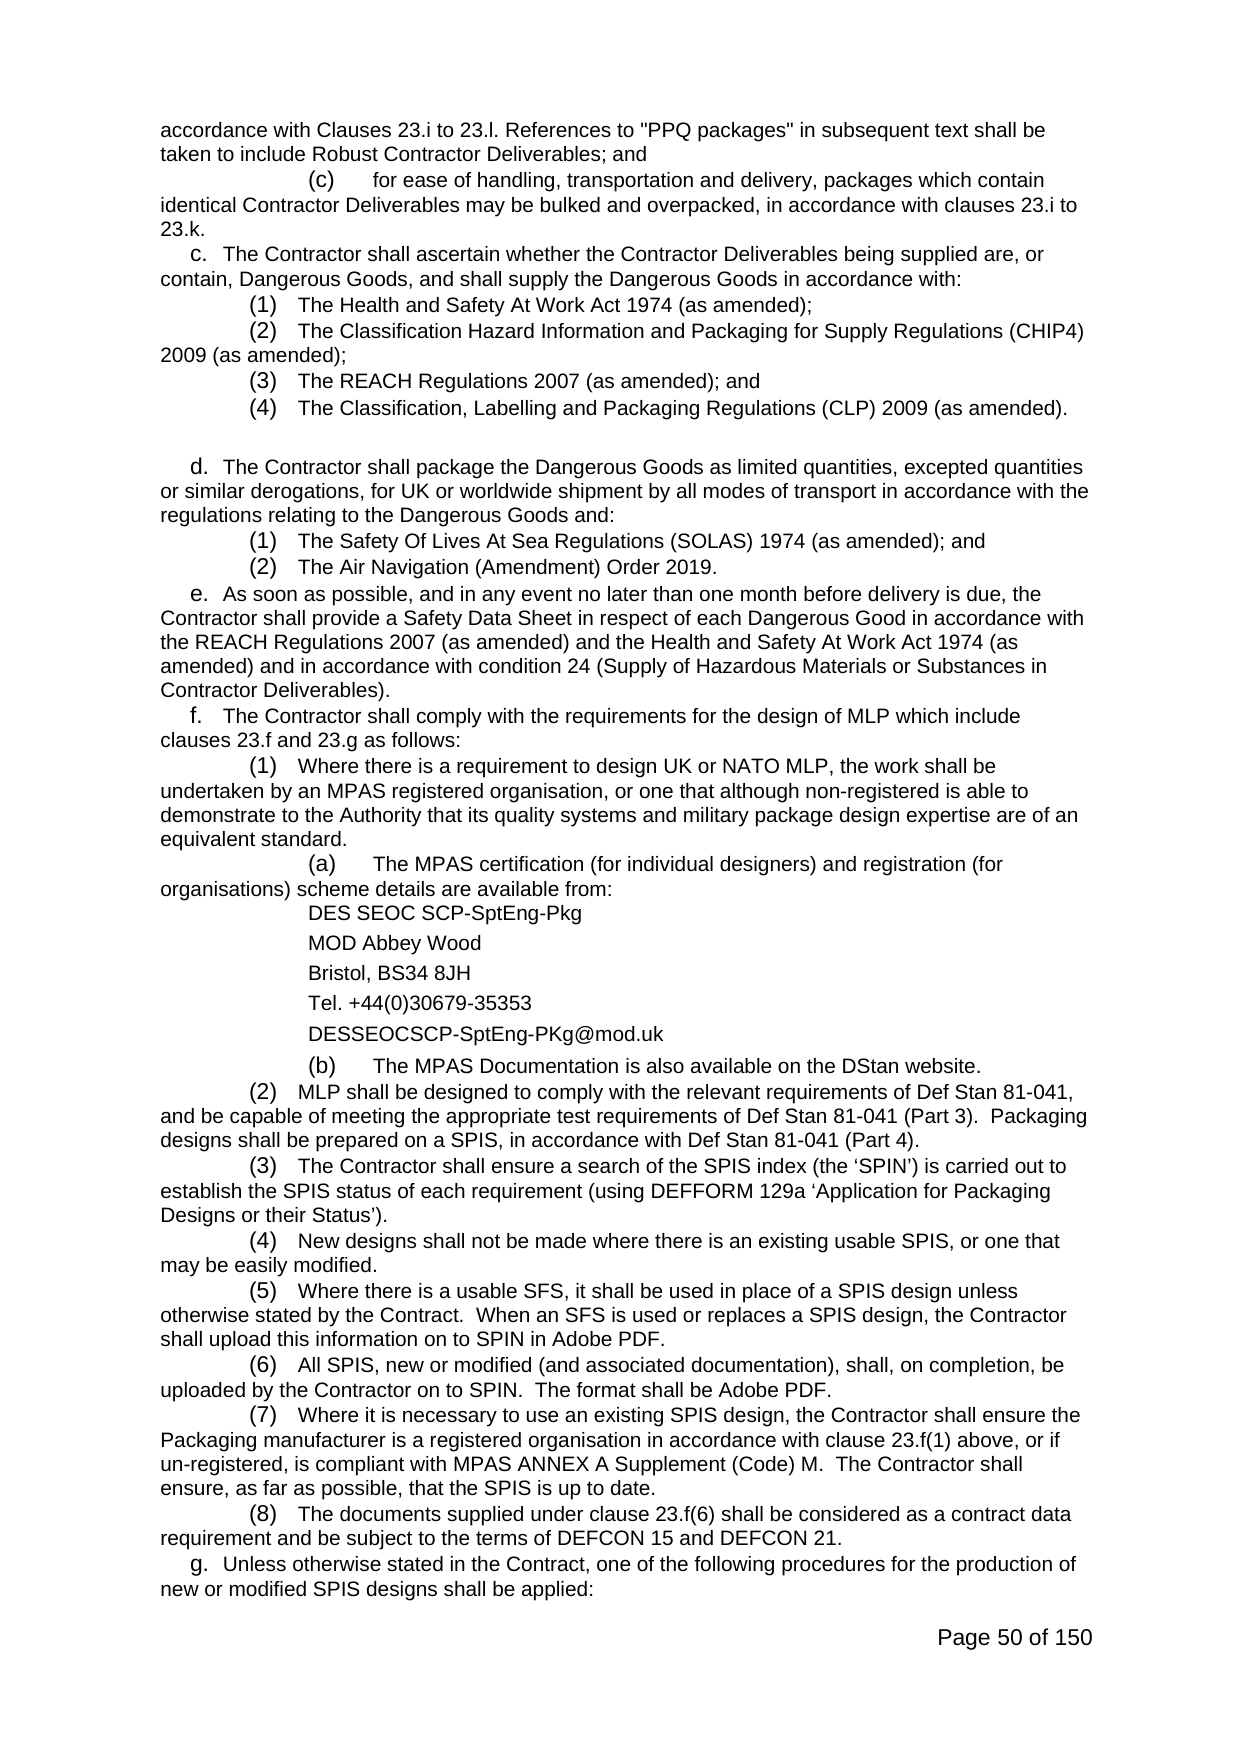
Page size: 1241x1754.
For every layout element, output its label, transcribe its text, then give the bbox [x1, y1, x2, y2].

text e. As soon as possible, and in any event no later than one month before delivery is due, the Contractor shall provide a Safety Data Sheet in respect of each Dangerous Good in accordance with the REACH Regulations 2007 (as amended) and the Health and Safety At Work Act 1974 (as amended) and in accordance with condition 24 (Supply of Hazardous Materials or Substances in Contractor Deliverables). [160, 579, 1092, 702]
text (7) Where it is necessary to use an existing SPIS design, the Contractor shall ensure the Packaging manufacturer is a registered organisation in accordance with clause 23.f(1) above, or if un-registered, is compliant with MPAS ANNEX A Supplement (Code) M. The Contractor shall ensure, as far as possible, that the SPIS is up to date. [160, 1401, 1092, 1500]
text (3) The REACH Regulations 2007 (as amended); and [160, 367, 1092, 394]
text (8) The documents supplied under clause 23.f(6) shall be considered as a contract data requirement and be subject to the terms of DEFCON 15 and DEFCON 21. [160, 1500, 1092, 1550]
text (1) The Safety Of Lives At Sea Regulations (SOLAS) 1974 (as amended); and [160, 527, 1092, 553]
text c. The Contractor shall ascertain whether the Contractor Deliverables being supplied are, or contain, Dangerous Goods, and shall supply the Dangerous Goods in accordance with: [160, 240, 1092, 291]
text (2) The Air Navigation (Amendment) Order 2019. [160, 553, 1092, 579]
text Bristol, BS34 8JH [308, 961, 1092, 985]
text (c) for ease of handling, transportation and delivery, packages which contain identical Contractor Deliverables may be bulked and overpacked, in accordance with clauses 23.i to 23.k. [160, 166, 1092, 240]
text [160, 118, 1092, 166]
text f. The Contractor shall comply with the requirements for the design of MLP which include clauses 23.f and 23.g as follows: [160, 702, 1092, 752]
text DES SEOC SCP-SptEng-Pkg [308, 901, 1092, 924]
text (1) Where there is a requirement to design UK or NATO MLP, the work shall be undertaken by an MPAS registered organisation, or one that although non-registered is able to demonstrate to the Authority that its quality systems and military package design expertise are of an equivalent standard. [160, 752, 1092, 850]
text DESSEOCSCP-SptEng-PKg@mod.uk [308, 1021, 1092, 1045]
text (4) The Classification, Labelling and Packaging Regulations (CLP) 2009 (as amended). [160, 394, 1092, 420]
text (6) All SPIS, new or modified (and associated documentation), shall, on completion, be uploaded by the Contractor on to SPIN. The format shall be Adobe PDF. [160, 1351, 1092, 1401]
text (b) The MPAS Documentation is also available on the DStan website. [160, 1052, 1092, 1078]
text MOD Abbey Wood [308, 931, 1092, 955]
text (2) The Classification Hazard Information and Packaging for Supply Regulations (CHIP4) 2009 (as amended); [160, 317, 1092, 367]
text (3) The Contractor shall ensure a search of the SPIS index (the ‘SPIN’) is carried out to establish the SPIS status of each requirement (using DEFFORM 129a ‘Application for Packaging Designs or their Status’). [160, 1152, 1092, 1227]
text d. The Contractor shall package the Dangerous Goods as limited quantities, excepted quantities or similar derogations, for UK or worldwide shipment by all modes of transport in accordance with the regulations relating to the Dangerous Goods and: [160, 453, 1092, 527]
text Tel. +44(0)30679-35353 [308, 991, 1092, 1015]
text (2) MLP shall be designed to comply with the relevant requirements of Def Stan 81-041, and be capable of meeting the appropriate test requirements of Def Stan 81-041 (Part 3). Packaging designs shall be prepared on a SPIS, in accordance with Def Stan 81-041 (Part 4). [160, 1078, 1092, 1152]
text g. Unless otherwise stated in the Contract, one of the following procedures for the production of new or modified SPIS designs shall be applied: [160, 1550, 1092, 1600]
text (a) The MPAS certification (for individual designers) and registration (for organisations) scheme details are available from: [160, 850, 1092, 901]
text (4) New designs shall not be made where there is an existing usable SPIS, or one that may be easily modified. [160, 1227, 1092, 1277]
text (1) The Health and Safety At Work Act 1974 (as amended); [160, 291, 1092, 317]
text (5) Where there is a usable SFS, it shall be used in place of a SPIS design unless otherwise stated by the Contract. When an SFS is used or replaces a SPIS design, the Contractor shall upload this information on to SPIN in Adobe PDF. [160, 1277, 1092, 1351]
